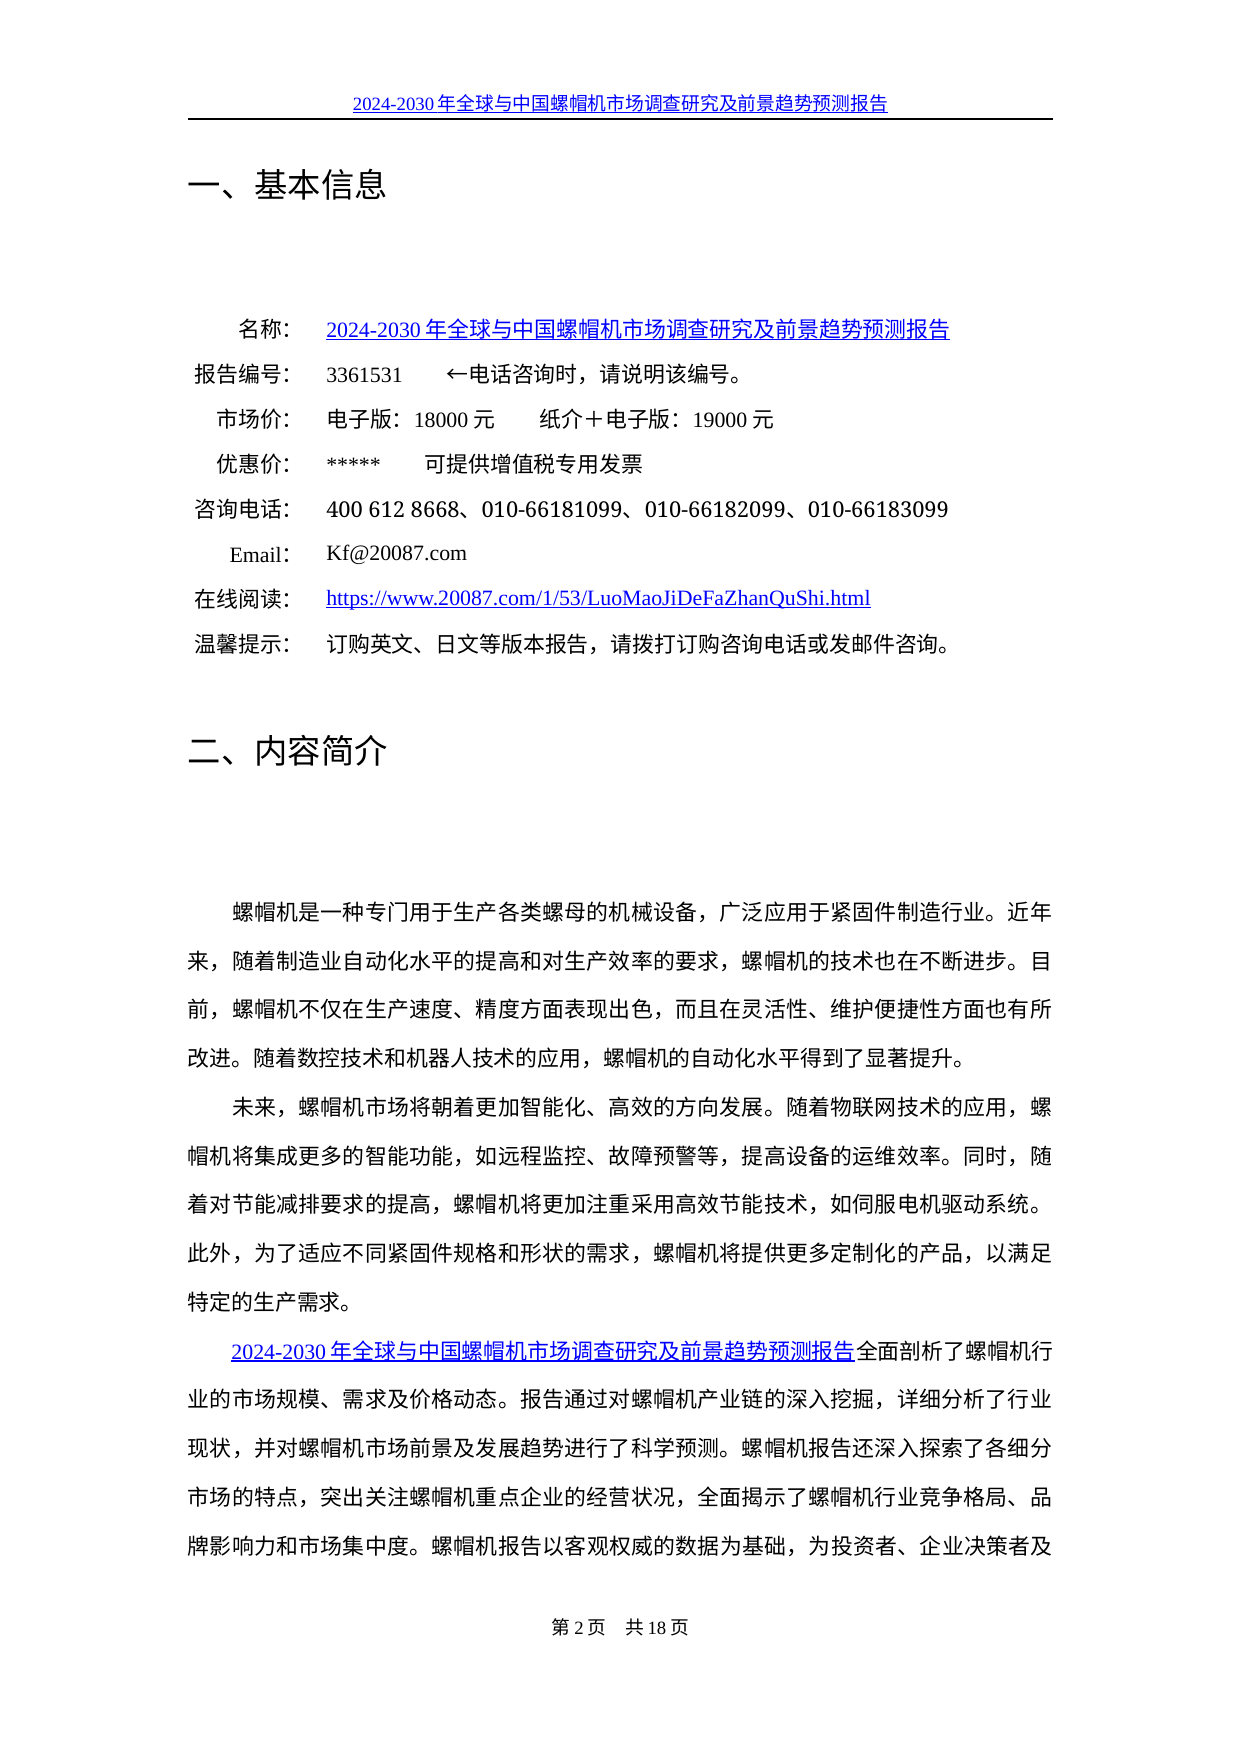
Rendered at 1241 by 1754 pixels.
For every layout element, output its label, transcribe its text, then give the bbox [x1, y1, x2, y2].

table_header 名称： [167, 312, 315, 357]
title 一、基本信息 [187, 150, 1053, 215]
table_cell Email： [167, 537, 315, 582]
title 二、内容简介 [187, 717, 1053, 782]
table_cell 市场价： [167, 402, 315, 447]
table_cell Kf@20087.com [315, 537, 1073, 582]
table_cell 订购英文、日文等版本报告，请拨打订购咨询电话或发邮件咨询。 [315, 627, 1073, 672]
table_cell 优惠价： [167, 447, 315, 492]
table_cell [315, 582, 1073, 627]
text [187, 894, 1053, 1561]
table_header 2024-2030年全球与中国螺帽机市场调查研究及前景趋势预测报告 [315, 312, 1073, 357]
table_cell 温馨提示： [167, 627, 315, 672]
table_cell 400 612 8668、010-66181099、010-66182099、010-66183099 [315, 492, 1073, 537]
table_cell ***** 可提供增值税专用发票 [315, 447, 1073, 492]
table_cell 3361531 ←电话咨询时，请说明该编号。 [315, 357, 1073, 402]
table_cell 电子版：18000 元 纸介＋电子版：19000 元 [315, 402, 1073, 447]
table_cell 在线阅读： [167, 582, 315, 627]
table_cell 咨询电话： [167, 492, 315, 537]
table_cell 报告编号： [167, 357, 315, 402]
